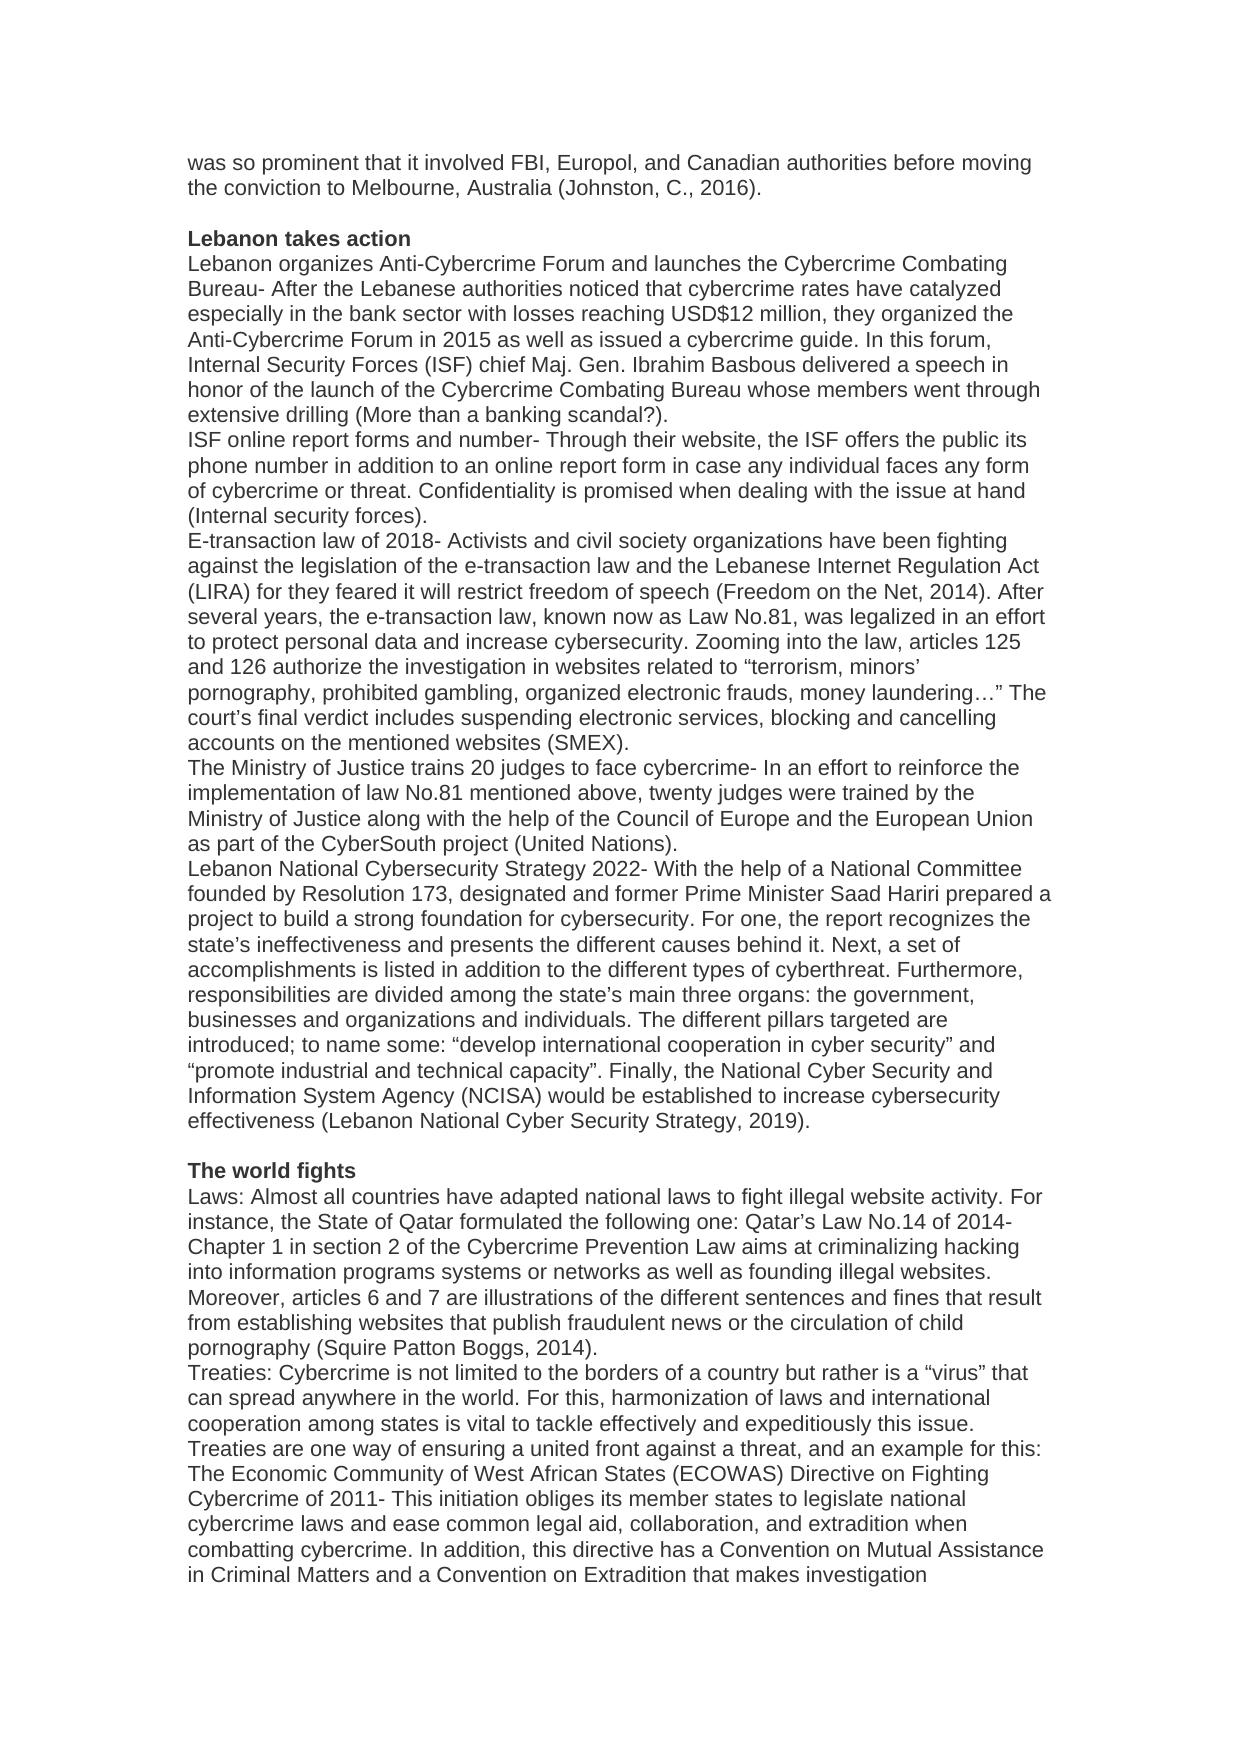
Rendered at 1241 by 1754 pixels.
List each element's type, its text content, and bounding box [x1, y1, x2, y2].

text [187, 150, 1053, 200]
text The world fights [187, 1158, 1053, 1183]
text Laws: Almost all countries have adapted national laws to fight illegal website activity. For instance, the State of Qatar formulated the following one: Qatar’s Law No.14 of 2014- Chapter 1 in section 2 of the Cybercrime Prevention Law aims at criminalizing hacking into information programs systems or networks as well as founding illegal websites. Moreover, articles 6 and 7 are illustrations of the different sentences and fines that result from establishing websites that publish fraudulent news or the circulation of child pornography (Squire Patton Boggs, 2014). [187, 1183, 1053, 1360]
text Lebanon takes action [187, 226, 1053, 251]
text ISF online report forms and number- Through their website, the ISF offers the public its phone number in addition to an online report form in case any individual faces any form of cybercrime or threat. Confidentiality is promised when dealing with the issue at hand (Internal security forces). [187, 427, 1053, 528]
text Lebanon organizes Anti-Cybercrime Forum and launches the Cybercrime Combating Bureau- After the Lebanese authorities noticed that cybercrime rates have catalyzed especially in the bank sector with losses reaching USD$12 million, they organized the Anti-Cybercrime Forum in 2015 as well as issued a cybercrime guide. In this forum, Internal Security Forces (ISF) chief Maj. Gen. Ibrahim Basbous delivered a speech in honor of the launch of the Cybercrime Combating Bureau whose members went through extensive drilling (More than a banking scandal?). [187, 251, 1053, 427]
text Lebanon National Cybersecurity Strategy 2022- With the help of a National Committee founded by Resolution 173, designated and former Prime Minister Saad Hariri prepared a project to build a strong foundation for cybersecurity. For one, the report recognizes the state’s ineffectiveness and presents the different causes behind it. Next, a set of accomplishments is listed in addition to the different types of cyberthreat. Furthermore, responsibilities are divided among the state’s main three organs: the government, businesses and organizations and individuals. The different pillars targeted are introduced; to name some: “develop international cooperation in cyber security” and “promote industrial and technical capacity”. Finally, the National Cyber Security and Information System Agency (NCISA) would be established to increase cybersecurity effectiveness (Lebanon National Cyber Security Strategy, 2019). [187, 856, 1053, 1133]
text The Ministry of Justice trains 20 judges to face cybercrime- In an effort to reinforce the implementation of law No.81 mentioned above, twenty judges were trained by the Ministry of Justice along with the help of the Council of Europe and the European Union as part of the CyberSouth project (United Nations). [187, 755, 1053, 856]
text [187, 1360, 1053, 1587]
text E-transaction law of 2018- Activists and civil society organizations have been fighting against the legislation of the e-transaction law and the Lebanese Internet Regulation Act (LIRA) for they feared it will restrict freedom of speech (Freedom on the Net, 2014). After several years, the e-transaction law, known now as Law No.81, was legalized in an effort to protect personal data and increase cybersecurity. Zooming into the law, articles 125 and 126 authorize the investigation in websites related to “terrorism, minors’ pornography, prohibited gambling, organized electronic frauds, money laundering…” The court’s final verdict includes suspending electronic services, blocking and cancelling accounts on the mentioned websites (SMEX). [187, 528, 1053, 755]
